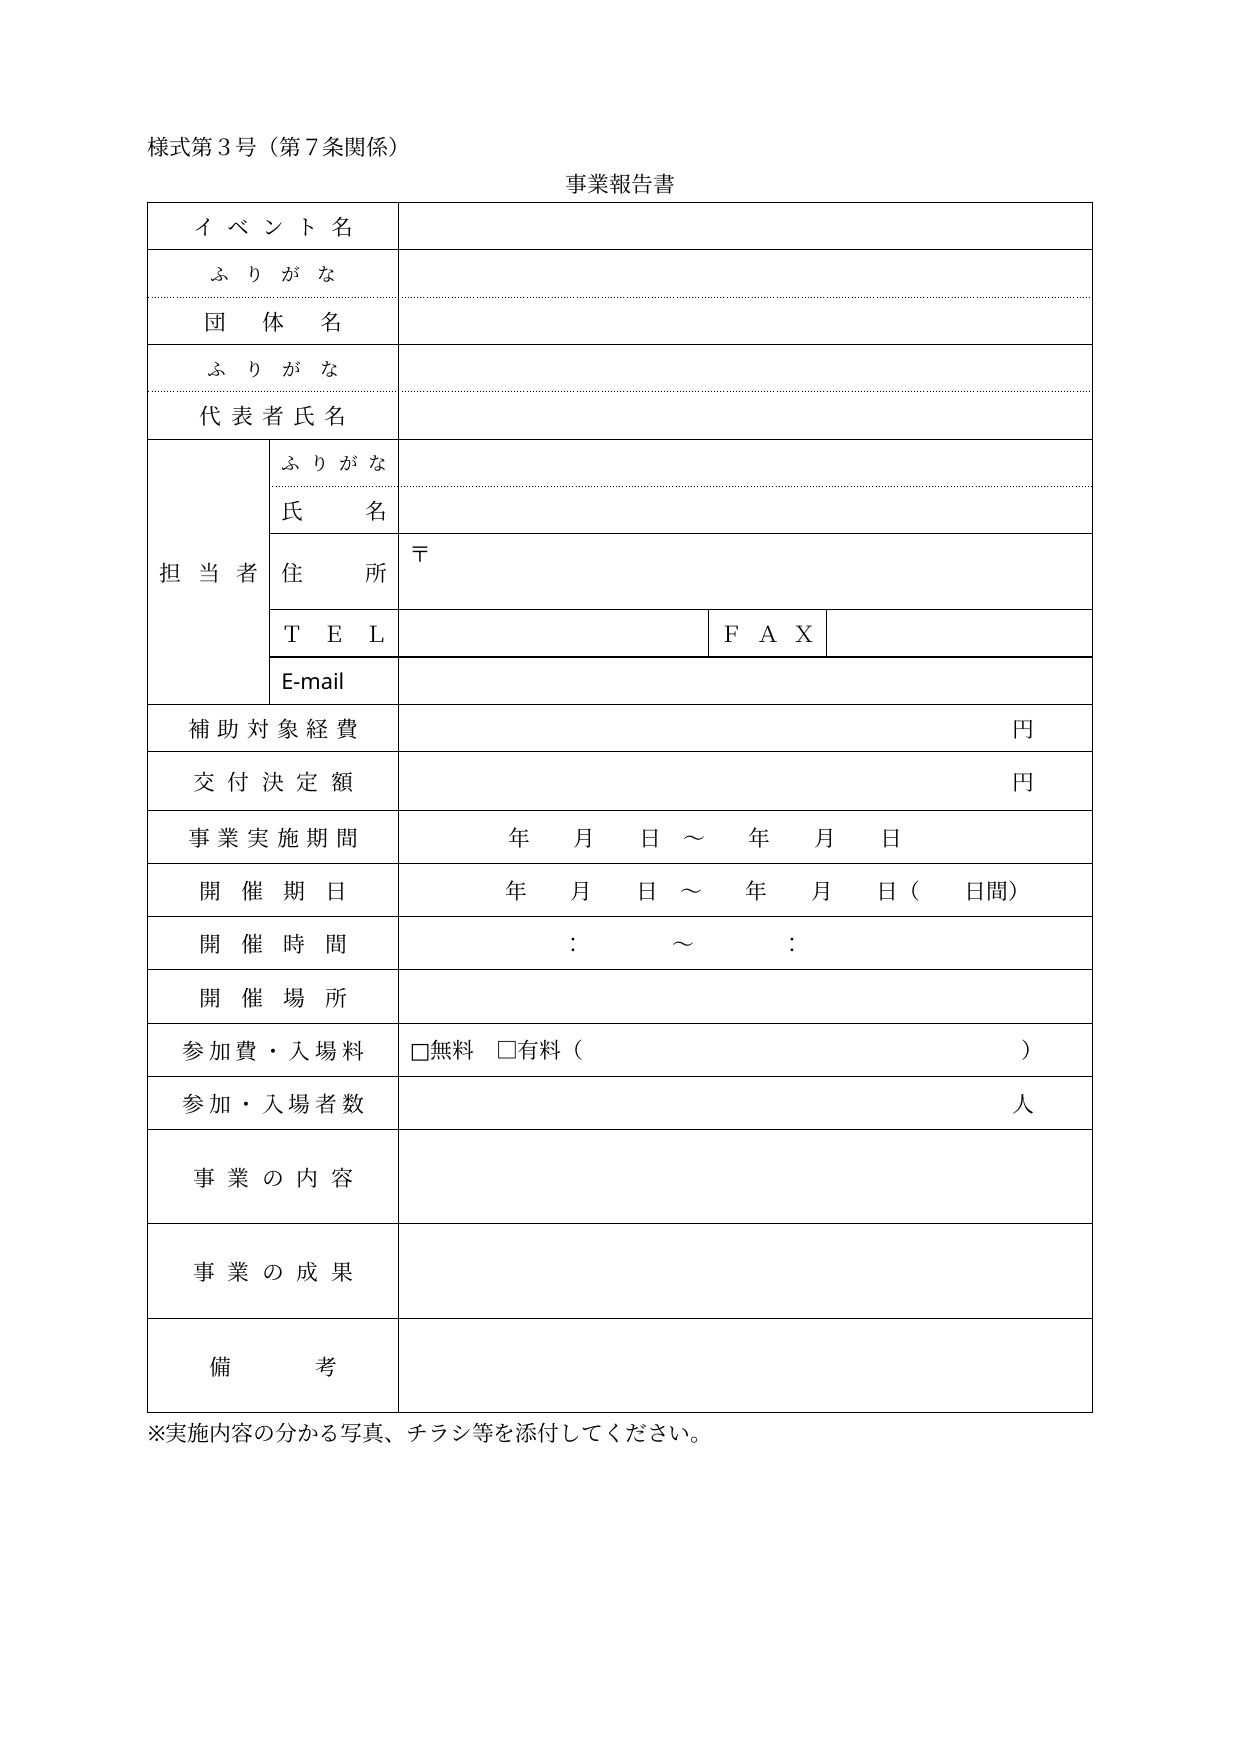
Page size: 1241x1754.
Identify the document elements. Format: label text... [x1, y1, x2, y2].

table_cell [399, 610, 708, 656]
table_cell [827, 610, 1092, 656]
table_cell 代表者氏名 [148, 391, 398, 438]
table_cell [399, 250, 1092, 297]
table_cell [399, 297, 1092, 344]
table_header イベント名 [148, 203, 398, 249]
table_cell 補助対象経費 [148, 705, 398, 751]
table_cell [399, 345, 1092, 391]
table_cell 氏名 [270, 486, 398, 533]
table_cell ： ～ ： [399, 917, 1092, 969]
table_cell 開催場所 [148, 970, 398, 1022]
table_cell [399, 1319, 1092, 1412]
table_cell 事業実施期間 [148, 811, 398, 863]
table_cell 事業の内容 [148, 1130, 398, 1223]
table_cell 人 [399, 1077, 1092, 1129]
table_cell 備考 [148, 1319, 398, 1412]
table_cell 円 [399, 752, 1092, 810]
table_cell ふりがな [148, 250, 398, 297]
table_cell 年 月 日 ～ 年 月 日（ 日間） [399, 864, 1092, 916]
text 様式第３号（第７条関係） [148, 127, 1092, 164]
table_cell [399, 658, 1092, 704]
table_cell 参加費・入場料 [148, 1024, 398, 1076]
table_cell ＦＡＸ [709, 610, 826, 656]
table_cell [399, 486, 1092, 533]
table_cell E-mail [270, 658, 398, 704]
table_cell ふりがな [270, 440, 398, 486]
text ※実施内容の分かる写真、チラシ等を添付してください。 [148, 1413, 1092, 1451]
table_cell [399, 970, 1092, 1022]
table_cell 〒 [399, 534, 1092, 609]
table_cell ふりがな [148, 345, 398, 391]
table_cell 参加・入場者数 [148, 1077, 398, 1129]
table_cell [399, 1130, 1092, 1223]
table_cell 団体名 [148, 297, 398, 344]
table_header [399, 203, 1092, 249]
table_cell 交付決定額 [148, 752, 398, 810]
table_cell 円 [399, 705, 1092, 751]
table_cell 担当者 [148, 440, 269, 704]
table_cell ＴＥＬ [270, 610, 398, 656]
table_cell [399, 440, 1092, 486]
table_cell 開催期日 [148, 864, 398, 916]
table_cell 年 月 日 ～ 年 月 日 [399, 811, 1092, 863]
table_cell [399, 391, 1092, 438]
table_cell □無料 □有料（ ） [399, 1024, 1092, 1076]
table_cell 住所 [270, 534, 398, 609]
table_cell 開催時間 [148, 917, 398, 969]
table_cell [399, 1224, 1092, 1318]
text 事業報告書 [148, 164, 1092, 202]
table_cell 事業の成果 [148, 1224, 398, 1318]
